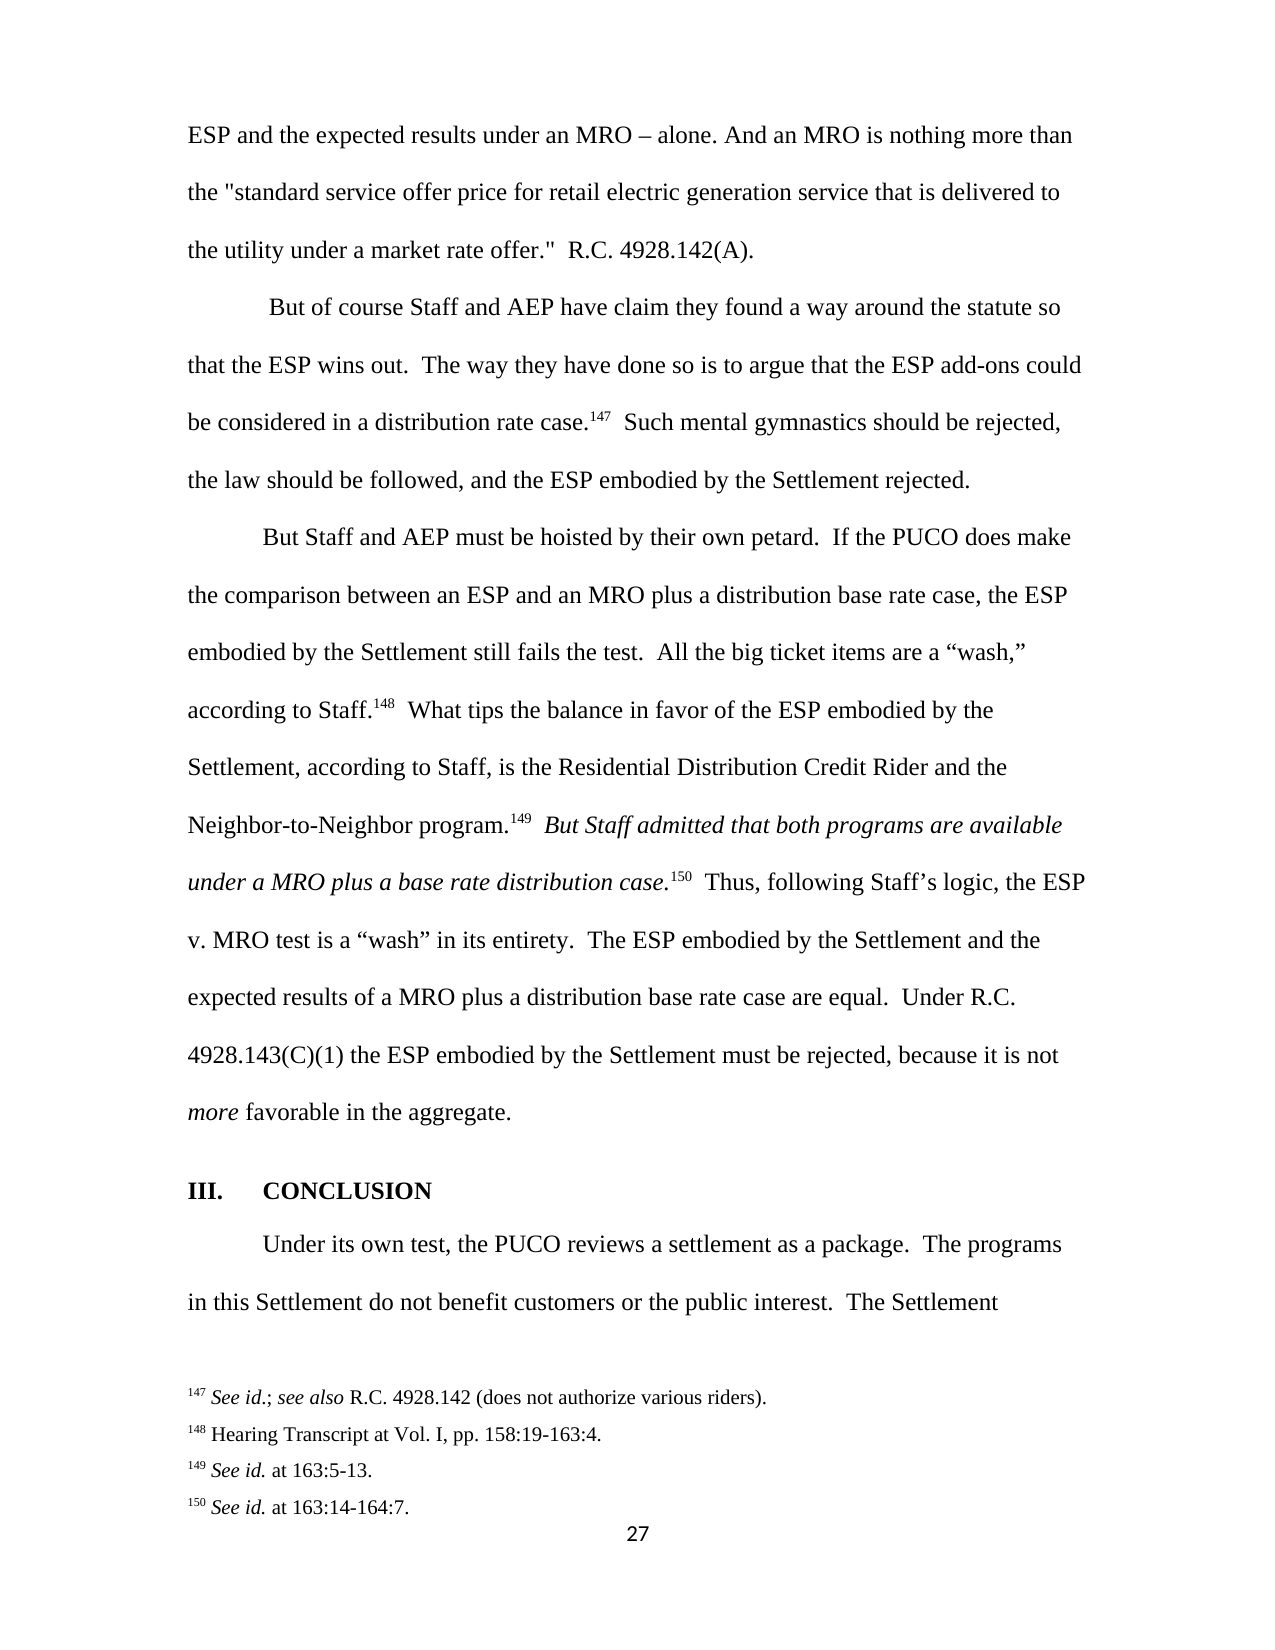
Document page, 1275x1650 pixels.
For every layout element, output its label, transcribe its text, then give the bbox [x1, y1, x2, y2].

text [187, 1229, 1087, 1316]
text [187, 120, 1087, 264]
subtitle III. CONCLUSION [187, 1176, 1087, 1204]
text But Staff and AEP must be hoisted by their own petard. If the PUCO does make the comparison between an ESP and an MRO plus a distribution base rate case, the ESP embodied by the Settlement still fails the test. All the big ticket items are a “wash,” according to Staff. What tips the balance in favor of the ESP embodied by the Settlement, according to Staff, is the Residential Distribution Credit Rider and the Neighbor-to-Neighbor program. But Staff admitted that both programs are available under a MRO plus a base rate distribution case. Thus, following Staff’s logic, the ESP v. MRO test is a “wash” in its entirety. The ESP embodied by the Settlement and the expected results of a MRO plus a distribution base rate case are equal. Under R.C. 4928.143(C)(1) the ESP embodied by the Settlement must be rejected, because it is not more favorable in the aggregate. [187, 522, 1087, 1126]
text But of course Staff and AEP have claim they found a way around the statute so that the ESP wins out. The way they have done so is to argue that the ESP add-ons could be considered in a distribution rate case. Such mental gymnastics should be rejected, the law should be followed, and the ESP embodied by the Settlement rejected. [187, 292, 1087, 494]
